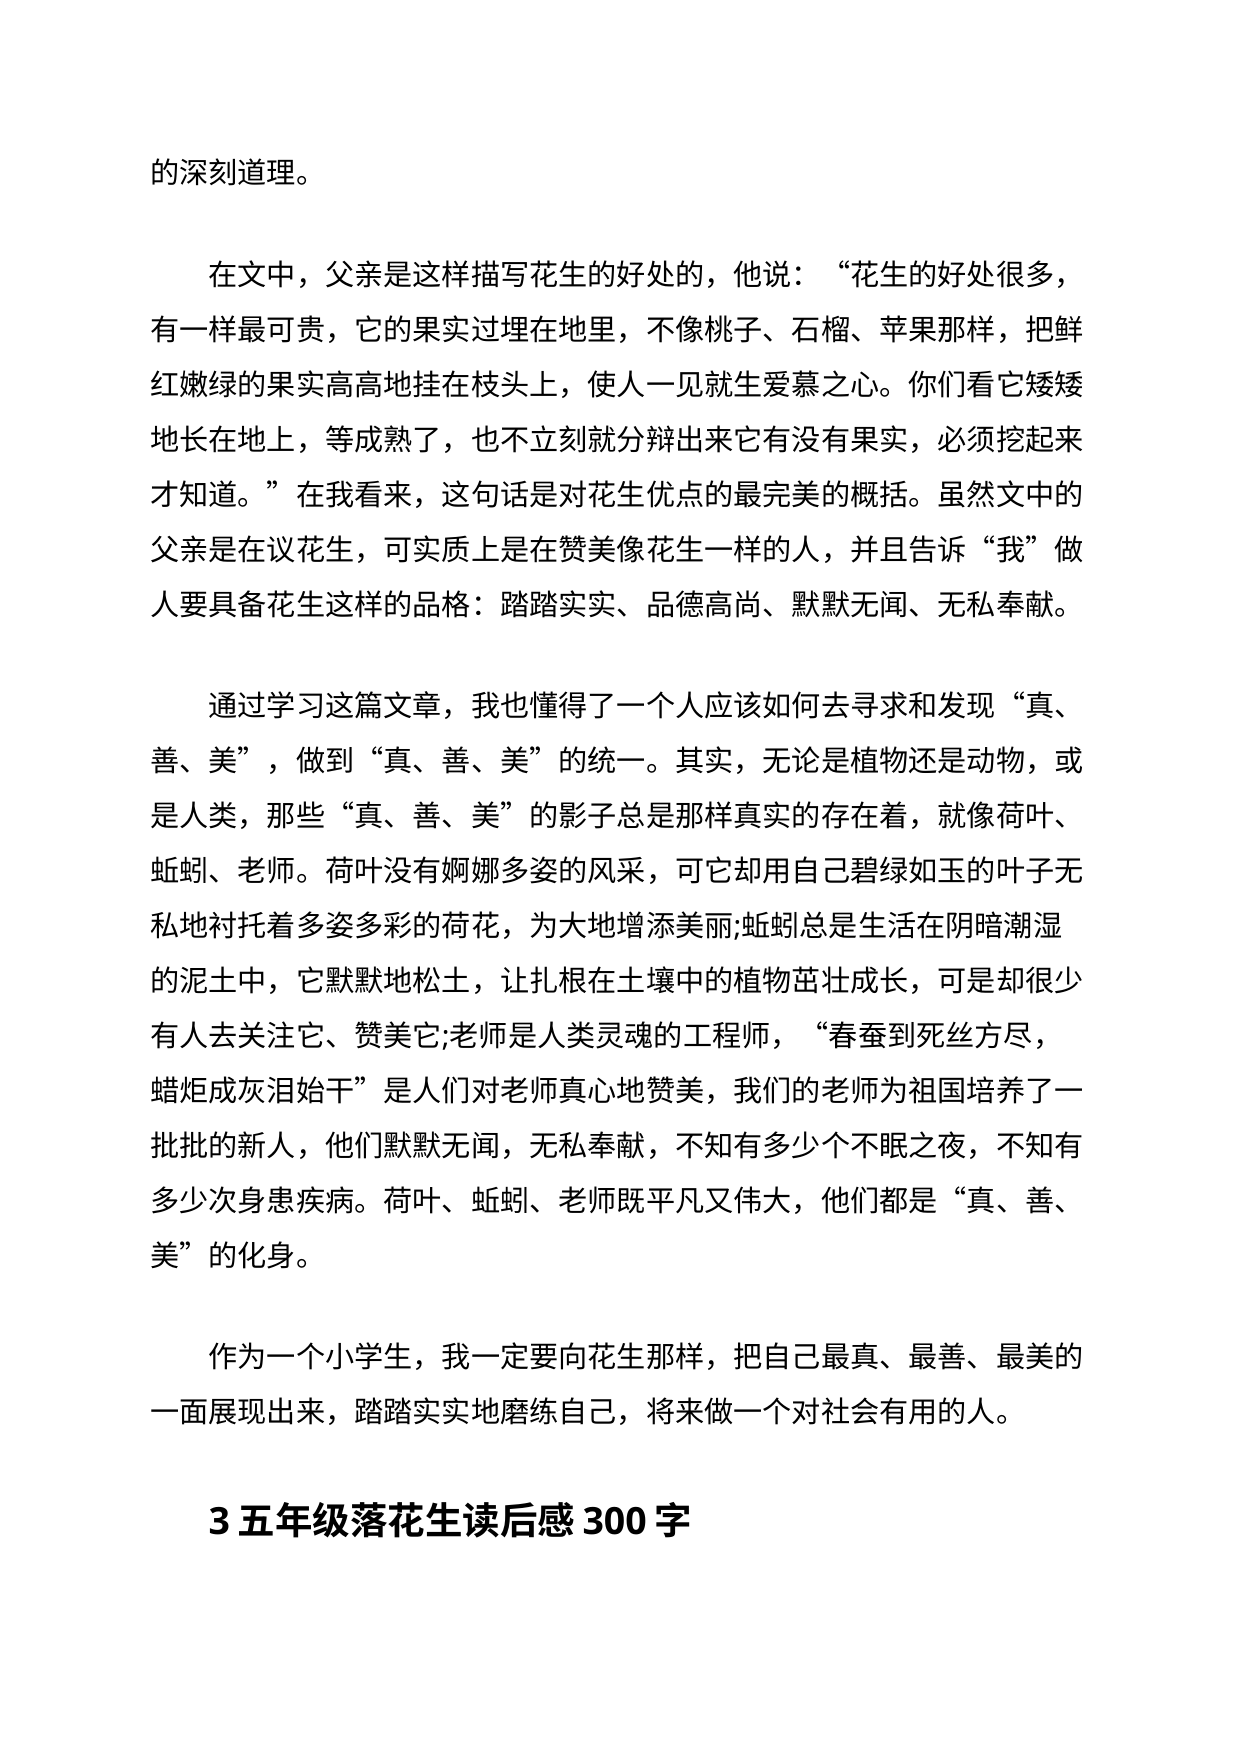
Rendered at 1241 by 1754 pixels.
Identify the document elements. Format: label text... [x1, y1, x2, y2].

text 3五年级落花生读后感300字 [150, 1491, 1090, 1545]
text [150, 150, 1090, 192]
text 在文中，父亲是这样描写花生的好处的，他说：“花生的好处很多，有一样最可贵，它的果实过埋在地里，不像桃子、石榴、苹果那样，把鲜红嫩绿的果实高高地挂在枝头上，使人一见就生爱慕之心。你们看它矮矮地长在地上，等成熟了，也不立刻就分辩出来它有没有果实，必须挖起来才知道。”在我看来，这句话是对花生优点的最完美的概括。虽然文中的父亲是在议花生，可实质上是在赞美像花生一样的人，并且告诉“我”做人要具备花生这样的品格：踏踏实实、品德高尚、默默无闻、无私奉献。 [150, 252, 1090, 623]
text 作为一个小学生，我一定要向花生那样，把自己最真、最善、最美的一面展现出来，踏踏实实地磨练自己，将来做一个对社会有用的人。 [150, 1334, 1090, 1431]
text 通过学习这篇文章，我也懂得了一个人应该如何去寻求和发现“真、善、美”，做到“真、善、美”的统一。其实，无论是植物还是动物，或是人类，那些“真、善、美”的影子总是那样真实的存在着，就像荷叶、蚯蚓、老师。荷叶没有婀娜多姿的风采，可它却用自己碧绿如玉的叶子无私地衬托着多姿多彩的荷花，为大地增添美丽;蚯蚓总是生活在阴暗潮湿的泥土中，它默默地松土，让扎根在土壤中的植物茁壮成长，可是却很少有人去关注它、赞美它;老师是人类灵魂的工程师，“春蚕到死丝方尽，蜡炬成灰泪始干”是人们对老师真心地赞美，我们的老师为祖国培养了一批批的新人，他们默默无闻，无私奉献，不知有多少个不眠之夜，不知有多少次身患疾病。荷叶、蚯蚓、老师既平凡又伟大，他们都是“真、善、美”的化身。 [150, 683, 1090, 1274]
